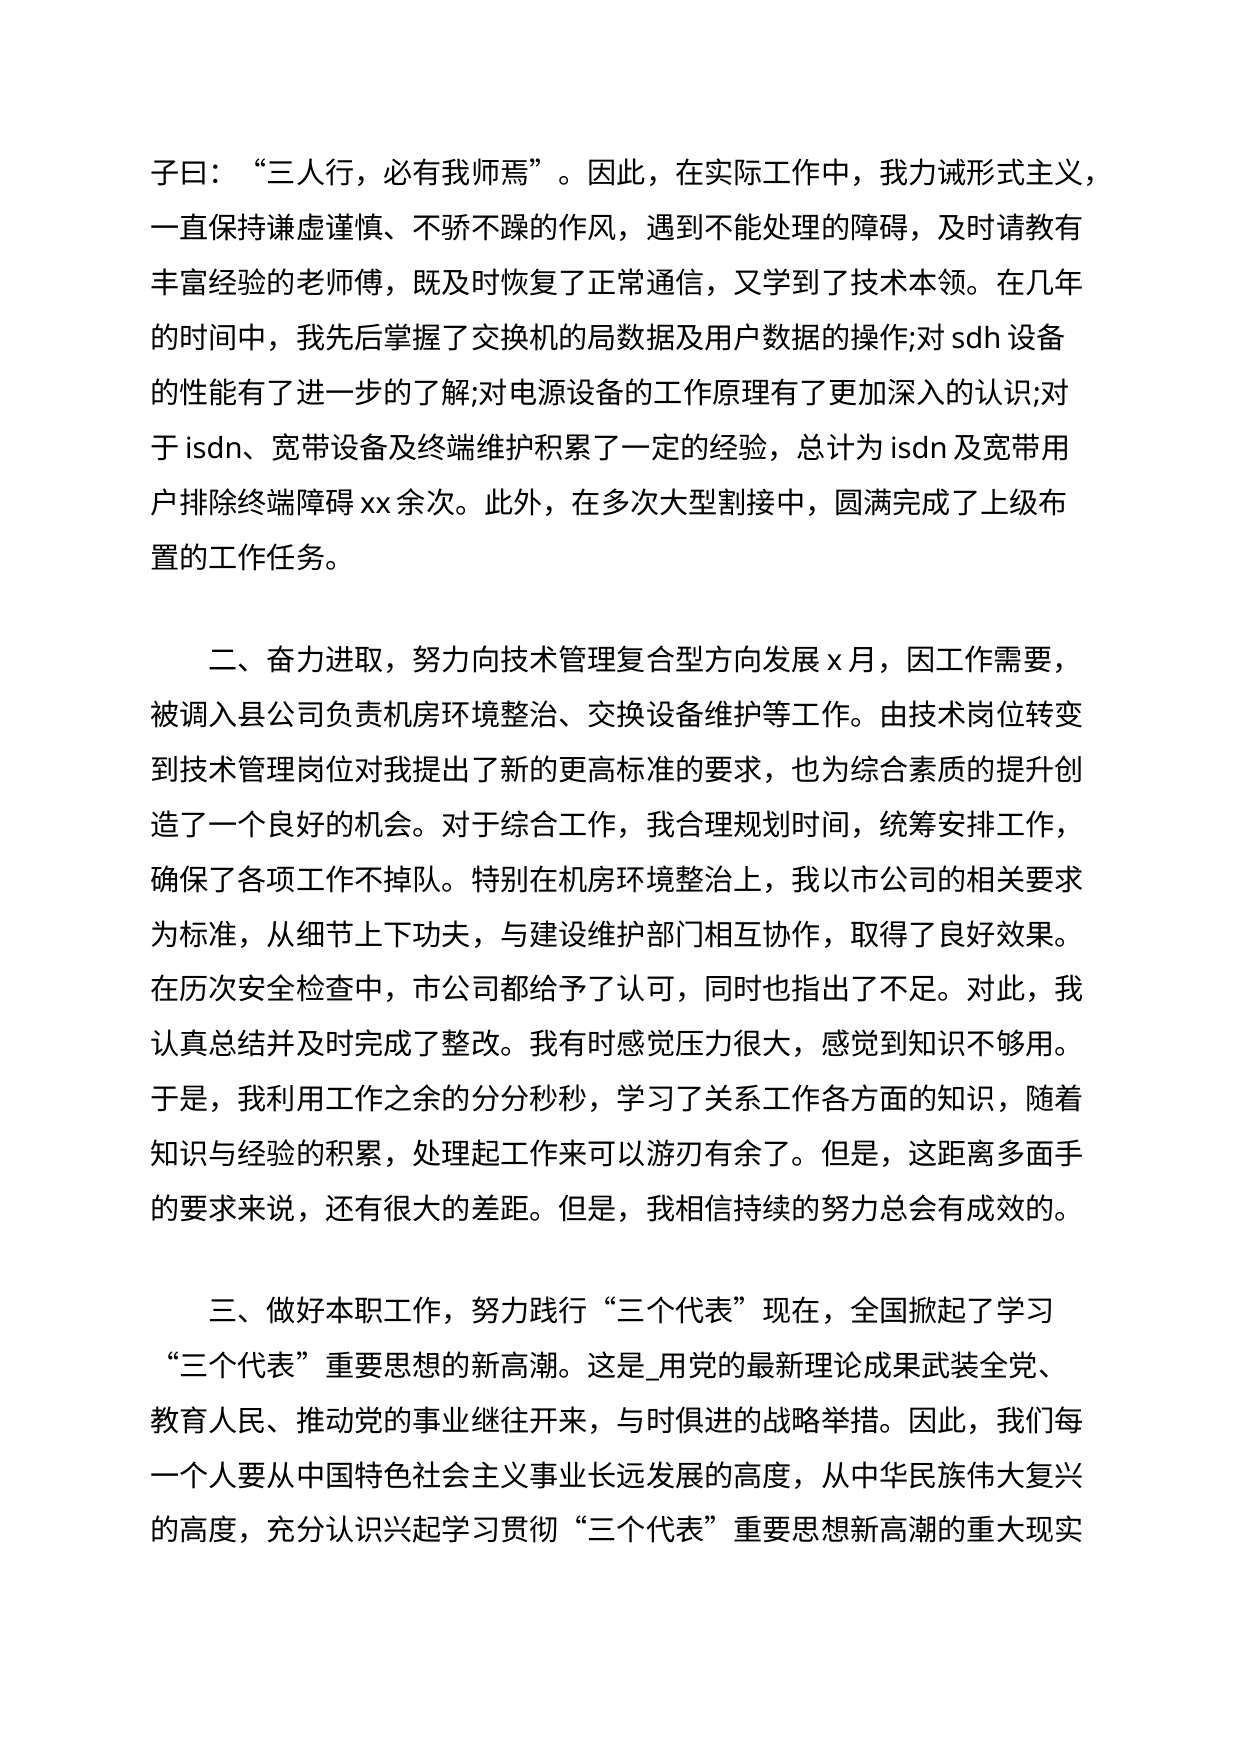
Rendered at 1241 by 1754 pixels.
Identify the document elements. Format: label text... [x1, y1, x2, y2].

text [150, 1287, 1090, 1549]
text 二、奋力进取，努力向技术管理复合型方向发展x月，因工作需要，被调入县公司负责机房环境整治、交换设备维护等工作。由技术岗位转变到技术管理岗位对我提出了新的更高标准的要求，也为综合素质的提升创造了一个良好的机会。对于综合工作，我合理规划时间，统筹安排工作，确保了各项工作不掉队。特别在机房环境整治上，我以市公司的相关要求为标准，从细节上下功夫，与建设维护部门相互协作，取得了良好效果。在历次安全检查中，市公司都给予了认可，同时也指出了不足。对此，我认真总结并及时完成了整改。我有时感觉压力很大，感觉到知识不够用。于是，我利用工作之余的分分秒秒，学习了关系工作各方面的知识，随着知识与经验的积累，处理起工作来可以游刃有余了。但是，这距离多面手的要求来说，还有很大的差距。但是，我相信持续的努力总会有成效的。 [150, 636, 1090, 1228]
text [150, 150, 1090, 577]
